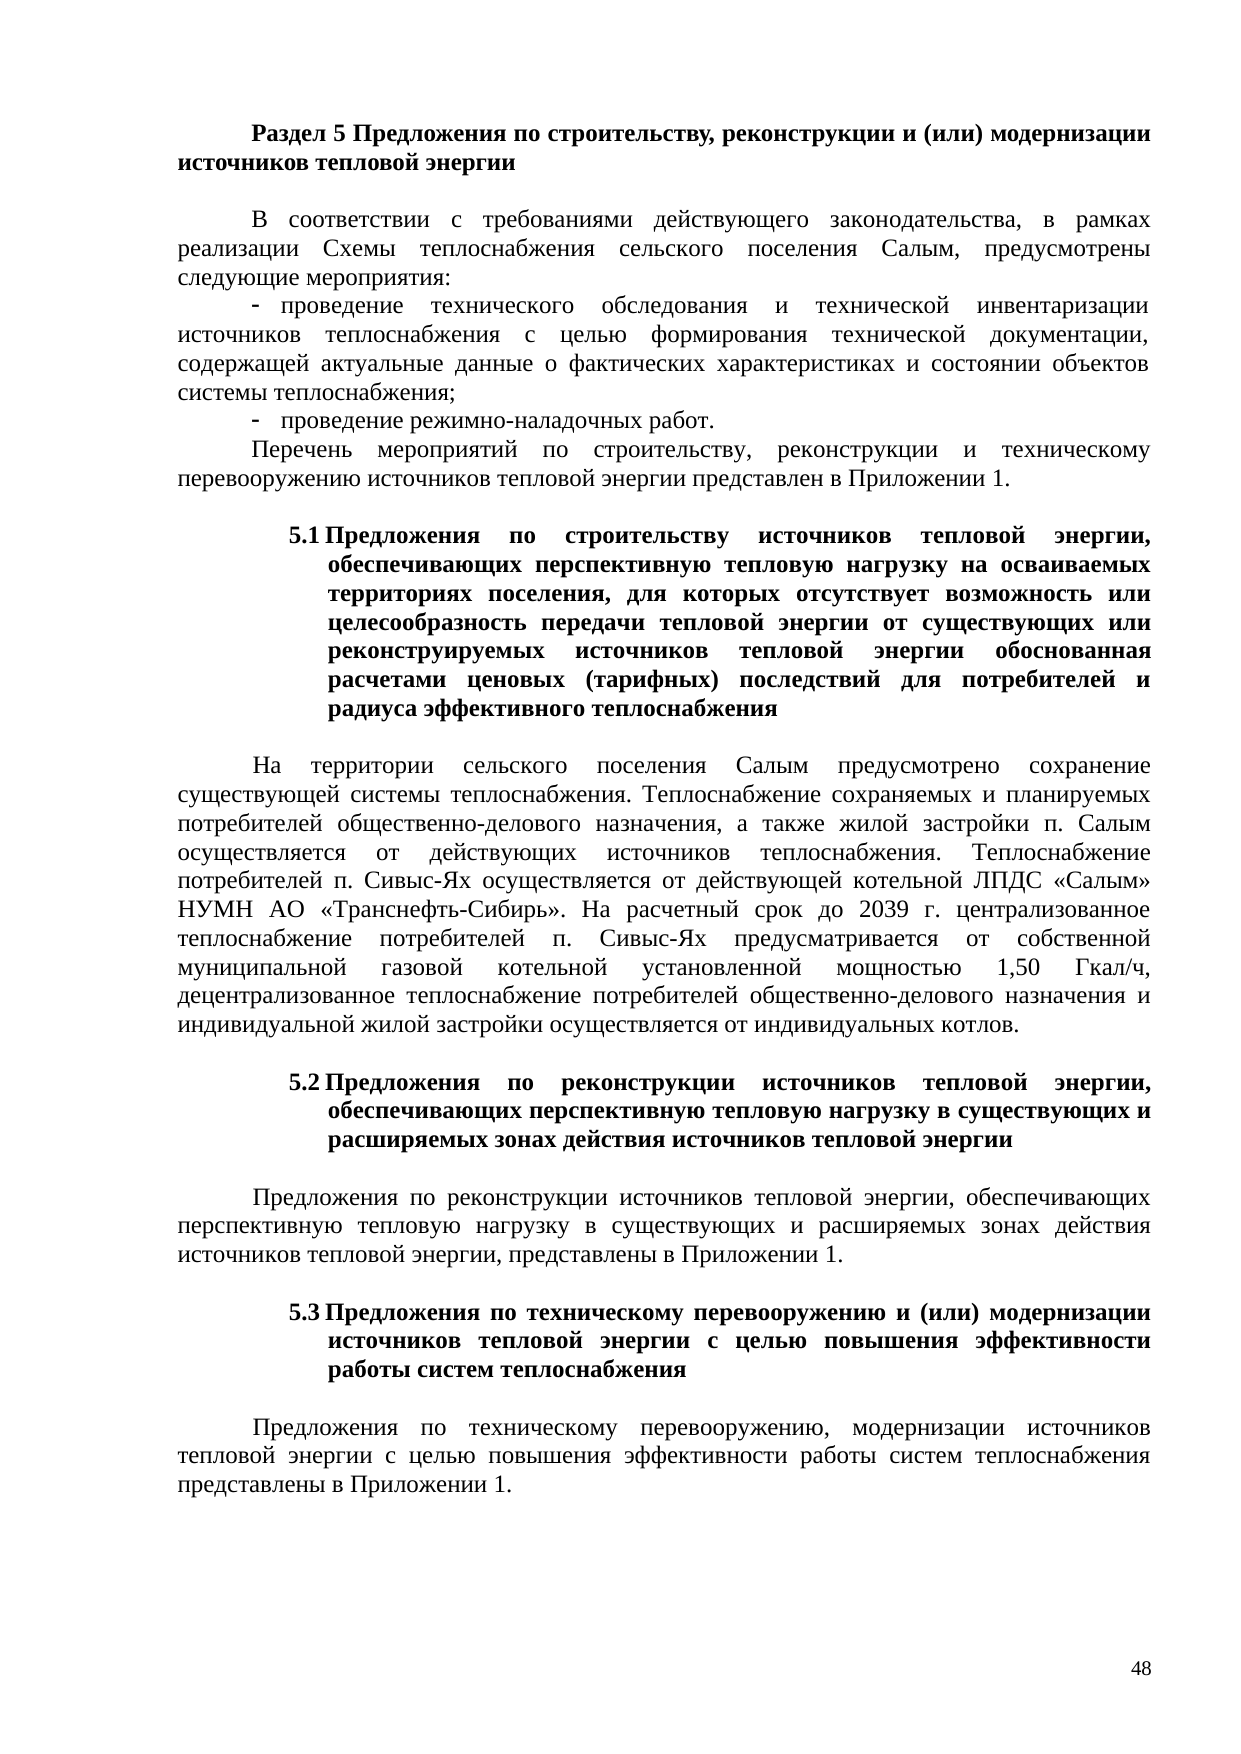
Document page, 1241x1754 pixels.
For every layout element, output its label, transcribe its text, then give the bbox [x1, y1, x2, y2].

subtitle Предложения по реконструкции источников тепловой энергии, обеспечивающих перспективную тепловую нагрузку в существующих и расширяемых зонах действия источников тепловой энергии [288, 1067, 1152, 1153]
subtitle Раздел 5 Предложения по строительству, реконструкции и (или) модернизации источников тепловой энергии [177, 118, 1152, 176]
subtitle Предложения по строительству источников тепловой энергии, обеспечивающих перспективную тепловую нагрузку на осваиваемых территориях поселения, для которых отсутствует возможность или целесообразность передачи тепловой энергии от существующих или реконструируемых источников тепловой энергии обоснованная расчетами ценовых (тарифных) последствий для потребителей и радиуса эффективного теплоснабжения [288, 521, 1152, 722]
text В соответствии с требованиями действующего законодательства, в рамках реализации Схемы теплоснабжения сельского поселения Салым, предусмотрены следующие мероприятия: [177, 204, 1152, 291]
list проведение режимно-наладочных работ. [177, 406, 1149, 434]
text Предложения по техническому перевооружению, модернизации источников тепловой энергии с целью повышения эффективности работы систем теплоснабжения представлены в Приложении 1. [177, 1412, 1152, 1498]
text Перечень мероприятий по строительству, реконструкции и техническому перевооружению источников тепловой энергии представлен в Приложении 1. [177, 434, 1152, 492]
text На территории сельского поселения Салым предусмотрено сохранение существующей системы теплоснабжения. Теплоснабжение сохраняемых и планируемых потребителей общественно-делового назначения, а также жилой застройки п. Салым осуществляется от действующих источников теплоснабжения. Теплоснабжение потребителей п. Сивыс-Ях осуществляется от действующей котельной ЛПДС «Салым» НУМН АО «Транснефть-Сибирь». На расчетный срок до 2039 г. централизованное теплоснабжение потребителей п. Сивыс-Ях предусматривается от собственной муниципальной газовой котельной установленной мощностью 1,50 Гкал/ч, децентрализованное теплоснабжение потребителей общественно-делового назначения и индивидуальной жилой застройки осуществляется от индивидуальных котлов. [177, 751, 1152, 1038]
subtitle Предложения по техническому перевооружению и (или) модернизации источников тепловой энергии с целью повышения эффективности работы систем теплоснабжения [288, 1297, 1152, 1383]
text Предложения по реконструкции источников тепловой энергии, обеспечивающих перспективную тепловую нагрузку в существующих и расширяемых зонах действия источников тепловой энергии, представлены в Приложении 1. [177, 1182, 1152, 1268]
list проведение технического обследования и технической инвентаризации источников теплоснабжения с целью формирования технической документации, содержащей актуальные данные о фактических характеристиках и состоянии объектов системы теплоснабжения; [177, 291, 1149, 406]
